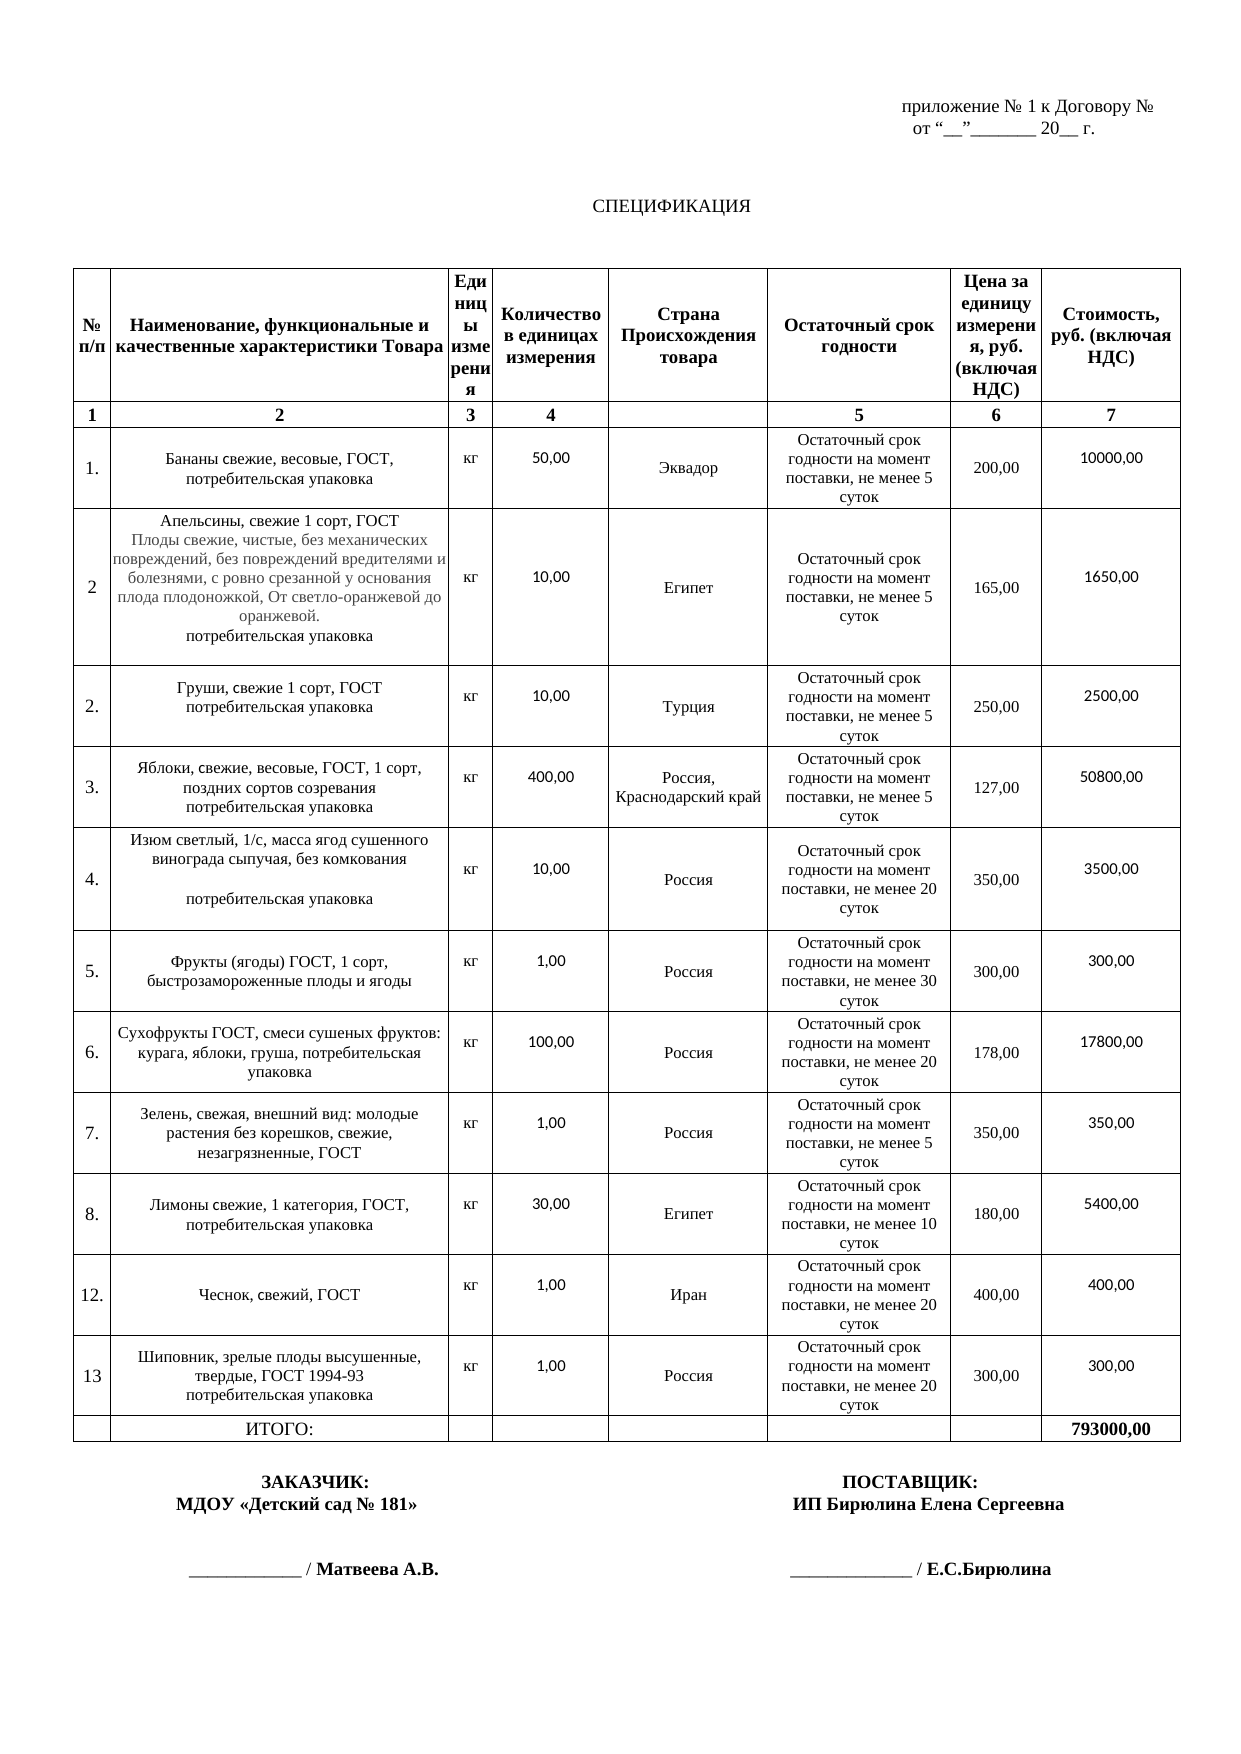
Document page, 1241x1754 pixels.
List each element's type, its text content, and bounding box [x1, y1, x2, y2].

table_cell [609, 402, 767, 427]
table_cell Шиповник, зрелые плоды высушенные, твердые, ГОСТ 1994-93 потребительская упаковка [111, 1336, 448, 1415]
table_cell 10,00 [493, 666, 608, 746]
table_cell Россия [609, 1336, 767, 1415]
table_cell Остаточный срок годности на момент поставки, не менее 5 суток [768, 666, 950, 746]
table_cell Египет [609, 509, 767, 665]
table_cell [951, 1416, 1041, 1441]
table_cell [493, 1416, 608, 1441]
table_cell 1,00 [493, 1336, 608, 1415]
table_cell [768, 1416, 950, 1441]
table_cell 30,00 [493, 1174, 608, 1254]
table_cell Турция [609, 666, 767, 746]
table_cell 1 [74, 402, 110, 427]
table_cell Остаточный срок годности на момент поставки, не менее 5 суток [768, 509, 950, 665]
table_cell 13 [74, 1336, 110, 1415]
table_cell 4. [74, 828, 110, 930]
table_cell 400,00 [951, 1255, 1041, 1334]
table_cell Чеснок, свежий, ГОСТ [111, 1255, 448, 1334]
table_cell 400,00 [493, 747, 608, 827]
table_cell 1,00 [493, 931, 608, 1011]
table_cell 93000,00 [1042, 1416, 1180, 1441]
table_cell Фрукты (ягоды) ГОСТ, 1 сорт, быстрозамороженные плоды и ягоды [111, 931, 448, 1011]
table_cell 300,00 [951, 1336, 1041, 1415]
table_cell [74, 1416, 110, 1441]
table_cell 300,00 [1042, 1336, 1180, 1415]
table_cell кг [449, 828, 492, 930]
table_cell 50,00 [493, 428, 608, 508]
table_cell 5400,00 [1042, 1174, 1180, 1254]
table_cell 50800,00 [1042, 747, 1180, 827]
table_cell 7 [1042, 402, 1180, 427]
table_cell Остаточный срок годности на момент поставки, не менее 30 суток [768, 931, 950, 1011]
table_cell Россия [609, 931, 767, 1011]
text СПЕЦИФИКАЦИЯ [178, 195, 1165, 217]
table_cell Египет [609, 1174, 767, 1254]
text приложение № 1 к Договору № от “__”_______ 20__ г. [754, 95, 1165, 166]
text МДОУ «Детский сад № 181» ИП Бирюлина Елена Сергеевна [75, 1493, 1165, 1514]
table_header Наименование, функциональные и качественные характеристики Товара [111, 269, 448, 401]
table_cell 350,00 [951, 828, 1041, 930]
table_cell Груши, свежие 1 сорт, ГОСТ потребительская упаковка [111, 666, 448, 746]
table_cell 7. [74, 1093, 110, 1173]
table_cell 300,00 [1042, 931, 1180, 1011]
table_cell 6. [74, 1012, 110, 1092]
table_cell ИТОГО: [111, 1416, 448, 1441]
table_cell кг [449, 1174, 492, 1254]
table_cell 350,00 [951, 1093, 1041, 1173]
table_cell Остаточный срок годности на момент поставки, не менее 20 суток [768, 828, 950, 930]
table_cell Остаточный срок годности на момент поставки, не менее 20 суток [768, 1012, 950, 1092]
table_header № п/п [74, 269, 110, 401]
table_cell Остаточный срок годности на момент поставки, не менее 5 суток [768, 1093, 950, 1173]
table_cell 8. [74, 1174, 110, 1254]
table_cell 350,00 [1042, 1093, 1180, 1173]
table_cell 3. [74, 747, 110, 827]
table_cell кг [449, 509, 492, 665]
table_header Цена за единицу измерения, руб. (включая НДС) [951, 269, 1041, 401]
table_cell Остаточный срок годности на момент поставки, не менее 20 суток [768, 1336, 950, 1415]
table_cell Остаточный срок годности на момент поставки, не менее 5 суток [768, 747, 950, 827]
table_cell Сухофрукты ГОСТ, смеси сушеных фруктов: курага, яблоки, груша, потребительская упаковка [111, 1012, 448, 1092]
table_cell кг [449, 1012, 492, 1092]
table_cell 180,00 [951, 1174, 1041, 1254]
table_header Страна Происхождения товара [609, 269, 767, 401]
table_cell Остаточный срок годности на момент поставки, не менее 5 суток [768, 428, 950, 508]
table_cell Лимоны свежие, 1 категория, ГОСТ, потребительская упаковка [111, 1174, 448, 1254]
table_cell Бананы свежие, весовые, ГОСТ, потребительская упаковка [111, 428, 448, 508]
table_cell Эквадор [609, 428, 767, 508]
table_cell Россия [609, 828, 767, 930]
table_cell 100,00 [493, 1012, 608, 1092]
table_cell Апельсины, свежие 1 сорт, ГОСТ Плоды свежие, чистые, без механических повреждений, без повреждений вредителями и болезнями, с ровно срезанной у основания плода плодоножкой, От светло-оранжевой до оранжевой. потребительская упаковка [111, 509, 448, 665]
table_cell 3500,00 [1042, 828, 1180, 930]
table_cell 127,00 [951, 747, 1041, 827]
table_cell кг [449, 1093, 492, 1173]
table_cell 300,00 [951, 931, 1041, 1011]
table_cell [449, 1416, 492, 1441]
table_cell 1,00 [493, 1093, 608, 1173]
table_cell Остаточный срок годности на момент поставки, не менее 10 суток [768, 1174, 950, 1254]
table_cell 5. [74, 931, 110, 1011]
table_cell кг [449, 428, 492, 508]
table_cell Изюм светлый, 1/с, масса ягод сушенного винограда сыпучая, без комкования потребительская упаковка [111, 828, 448, 930]
table_cell Россия [609, 1012, 767, 1092]
table_cell 2 [74, 509, 110, 665]
table_cell 1,00 [493, 1255, 608, 1334]
table_cell 1. [74, 428, 110, 508]
table_cell 10,00 [493, 828, 608, 930]
table_cell 200,00 [951, 428, 1041, 508]
table_cell Россия [609, 1093, 767, 1173]
table_header Количество в единицах измерения [493, 269, 608, 401]
text ____________ / Матвеева А.В. _____________ / Е.С.Бирюлина [75, 1557, 1165, 1579]
text ЗАКАЗЧИК: ПОСТАВЩИК: [75, 1471, 1165, 1493]
table_cell 165,00 [951, 509, 1041, 665]
table_cell 4 [493, 402, 608, 427]
table_cell 178,00 [951, 1012, 1041, 1092]
table_cell кг [449, 747, 492, 827]
table_cell Зелень, свежая, внешний вид: молодые растения без корешков, свежие, незагрязненные, ГОСТ [111, 1093, 448, 1173]
table_cell 10000,00 [1042, 428, 1180, 508]
table_cell 5 [768, 402, 950, 427]
table_header Стоимость, руб. (включая НДС) [1042, 269, 1180, 401]
table_cell 6 [951, 402, 1041, 427]
table_cell кг [449, 1336, 492, 1415]
table_cell 2. [74, 666, 110, 746]
table_cell 3 [449, 402, 492, 427]
table_header Единицы измерения [449, 269, 492, 401]
table_cell 2500,00 [1042, 666, 1180, 746]
table_cell Иран [609, 1255, 767, 1334]
table_cell 17800,00 [1042, 1012, 1180, 1092]
table_cell кг [449, 666, 492, 746]
table_header Остаточный срок годности [768, 269, 950, 401]
table_cell 10,00 [493, 509, 608, 665]
table_cell Россия, Краснодарский край [609, 747, 767, 827]
table_cell [609, 1416, 767, 1441]
table_cell Яблоки, свежие, весовые, ГОСТ, 1 сорт, поздних сортов созревания потребительская упаковка [111, 747, 448, 827]
table_cell 2 [111, 402, 448, 427]
table_cell 1650,00 [1042, 509, 1180, 665]
table_cell 250,00 [951, 666, 1041, 746]
table_cell кг [449, 1255, 492, 1334]
table_cell кг [449, 931, 492, 1011]
table_cell 12. [74, 1255, 110, 1334]
table_cell 400,00 [1042, 1255, 1180, 1334]
table_cell Остаточный срок годности на момент поставки, не менее 20 суток [768, 1255, 950, 1334]
